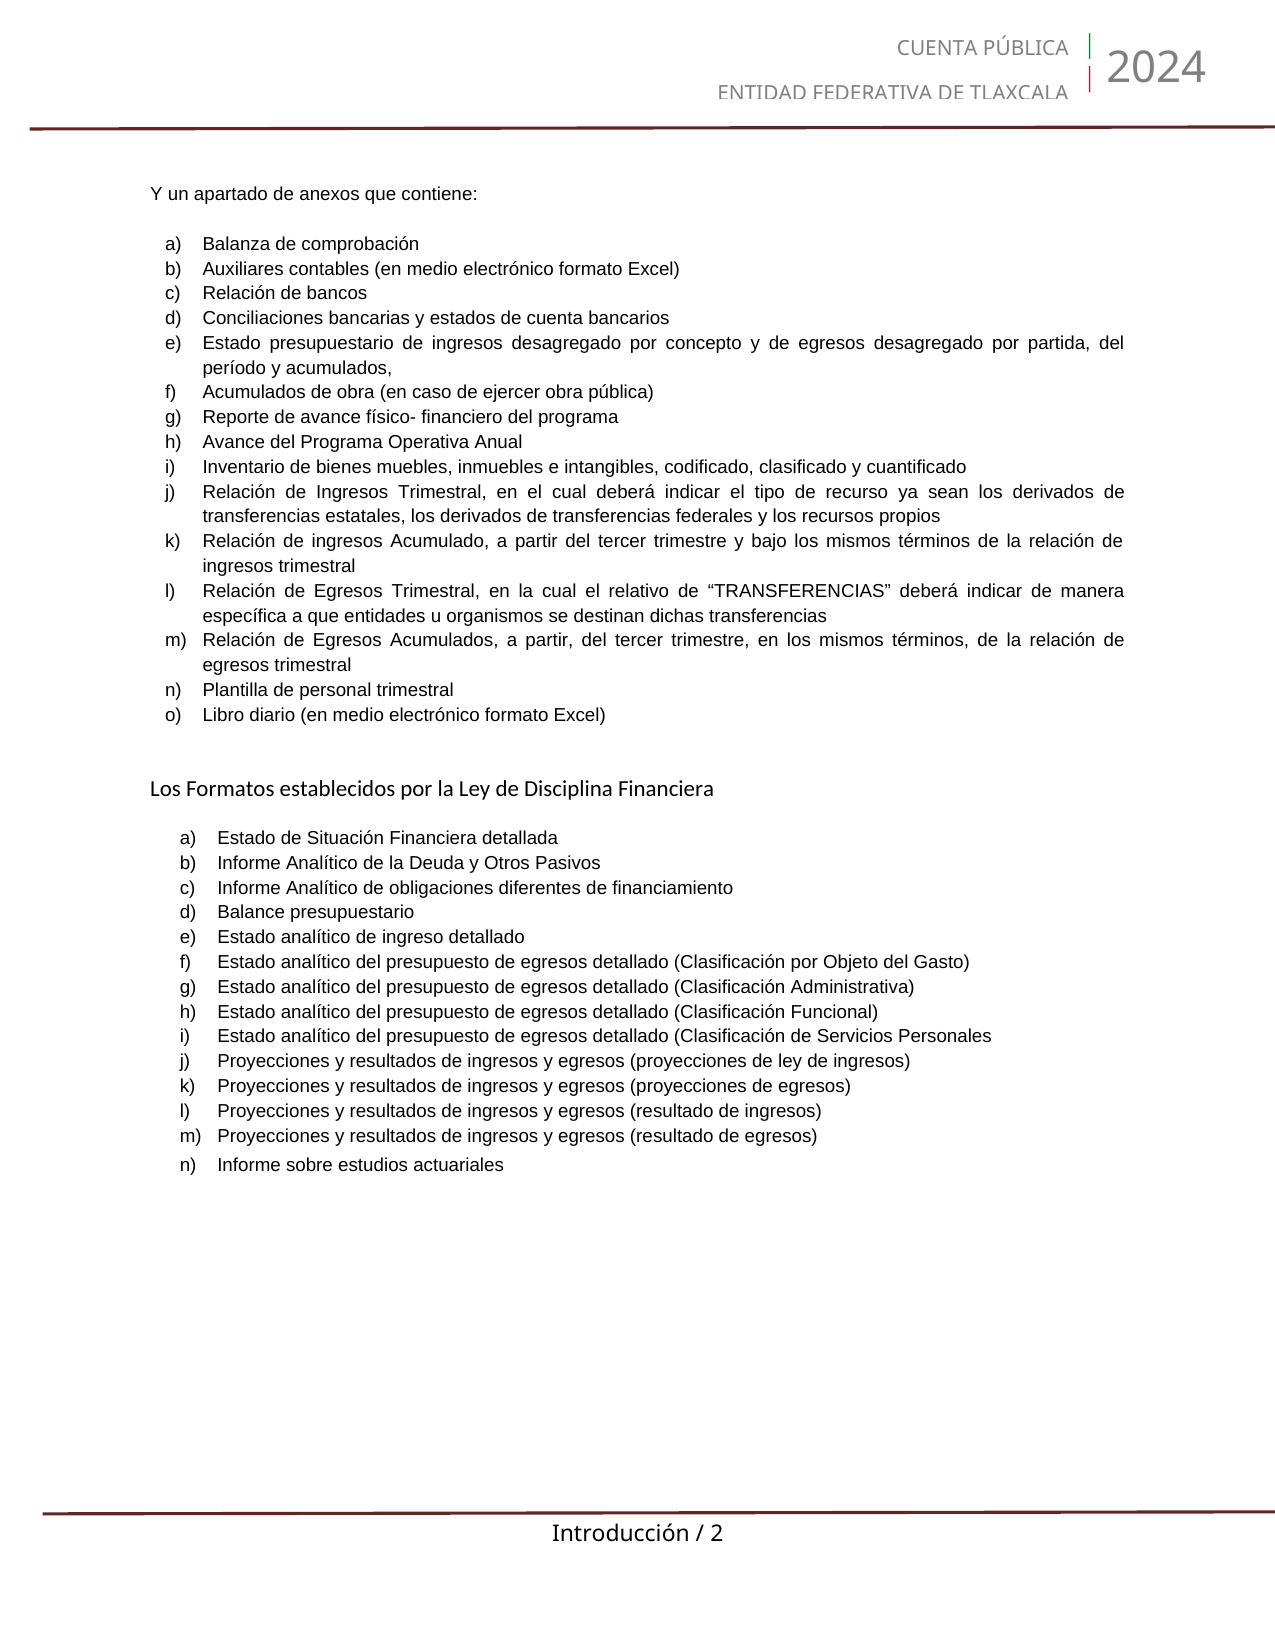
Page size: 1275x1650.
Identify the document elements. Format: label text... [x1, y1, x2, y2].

list Informe sobre estudios actuariales [179, 1149, 1125, 1177]
list Conciliaciones bancarias y estados de cuenta bancarios [165, 307, 1125, 328]
list Y un apartado de anexos que contiene: [150, 183, 1125, 204]
list Informe Analítico de obligaciones diferentes de financiamiento [179, 877, 1125, 898]
list Estado presupuestario de ingresos desagregado por concepto y de egresos desagregado por partida, del período y acumulados, [165, 332, 1125, 378]
list Proyecciones y resultados de ingresos y egresos (resultado de ingresos) [179, 1100, 1125, 1121]
list Proyecciones y resultados de ingresos y egresos (proyecciones de ley de ingresos) [179, 1050, 1125, 1072]
text Los Formatos establecidos por la Ley de Disciplina Financiera [150, 774, 1125, 802]
list Balanza de comprobación [165, 232, 1125, 254]
list Balance presupuestario [179, 901, 1125, 923]
list Acumulados de obra (en caso de ejercer obra pública) [165, 381, 1125, 403]
list Libro diario (en medio electrónico formato Excel) [165, 703, 1125, 725]
list Informe Analítico de la Deuda y Otros Pasivos [179, 852, 1125, 873]
list Estado analítico del presupuesto de egresos detallado (Clasificación de Servicios Personales [179, 1025, 1125, 1047]
list Estado analítico del presupuesto de egresos detallado (Clasificación por Objeto del Gasto) [179, 951, 1125, 972]
list Inventario de bienes muebles, inmuebles e intangibles, codificado, clasificado y cuantificado [165, 456, 1125, 477]
list Reporte de avance físico- financiero del programa [165, 406, 1125, 428]
list Relación de Egresos Trimestral, en la cual el relativo de “TRANSFERENCIAS” deberá indicar de manera específica a que entidades u organismos se destinan dichas transferencias [165, 579, 1125, 626]
list Auxiliares contables (en medio electrónico formato Excel) [165, 257, 1125, 279]
list Proyecciones y resultados de ingresos y egresos (proyecciones de egresos) [179, 1075, 1125, 1096]
list Plantilla de personal trimestral [165, 679, 1125, 700]
list Avance del Programa Operativa Anual [165, 431, 1125, 452]
list Relación de Ingresos Trimestral, en el cual deberá indicar el tipo de recurso ya sean los derivados de transferencias estatales, los derivados de transferencias federales y los recursos propios [165, 480, 1125, 527]
list Relación de ingresos Acumulado, a partir del tercer trimestre y bajo los mismos términos de la relación de ingresos trimestral [165, 530, 1125, 576]
list Estado analítico del presupuesto de egresos detallado (Clasificación Funcional) [179, 1001, 1125, 1022]
list Estado analítico de ingreso detallado [179, 926, 1125, 948]
list Proyecciones y resultados de ingresos y egresos (resultado de egresos) [179, 1124, 1125, 1146]
list Relación de Egresos Acumulados, a partir, del tercer trimestre, en los mismos términos, de la relación de egresos trimestral [165, 629, 1125, 676]
list Estado analítico del presupuesto de egresos detallado (Clasificación Administrativa) [179, 976, 1125, 997]
list Relación de bancos [165, 282, 1125, 304]
picture [1083, 24, 1100, 95]
list Estado de Situación Financiera detallada [179, 827, 1125, 848]
